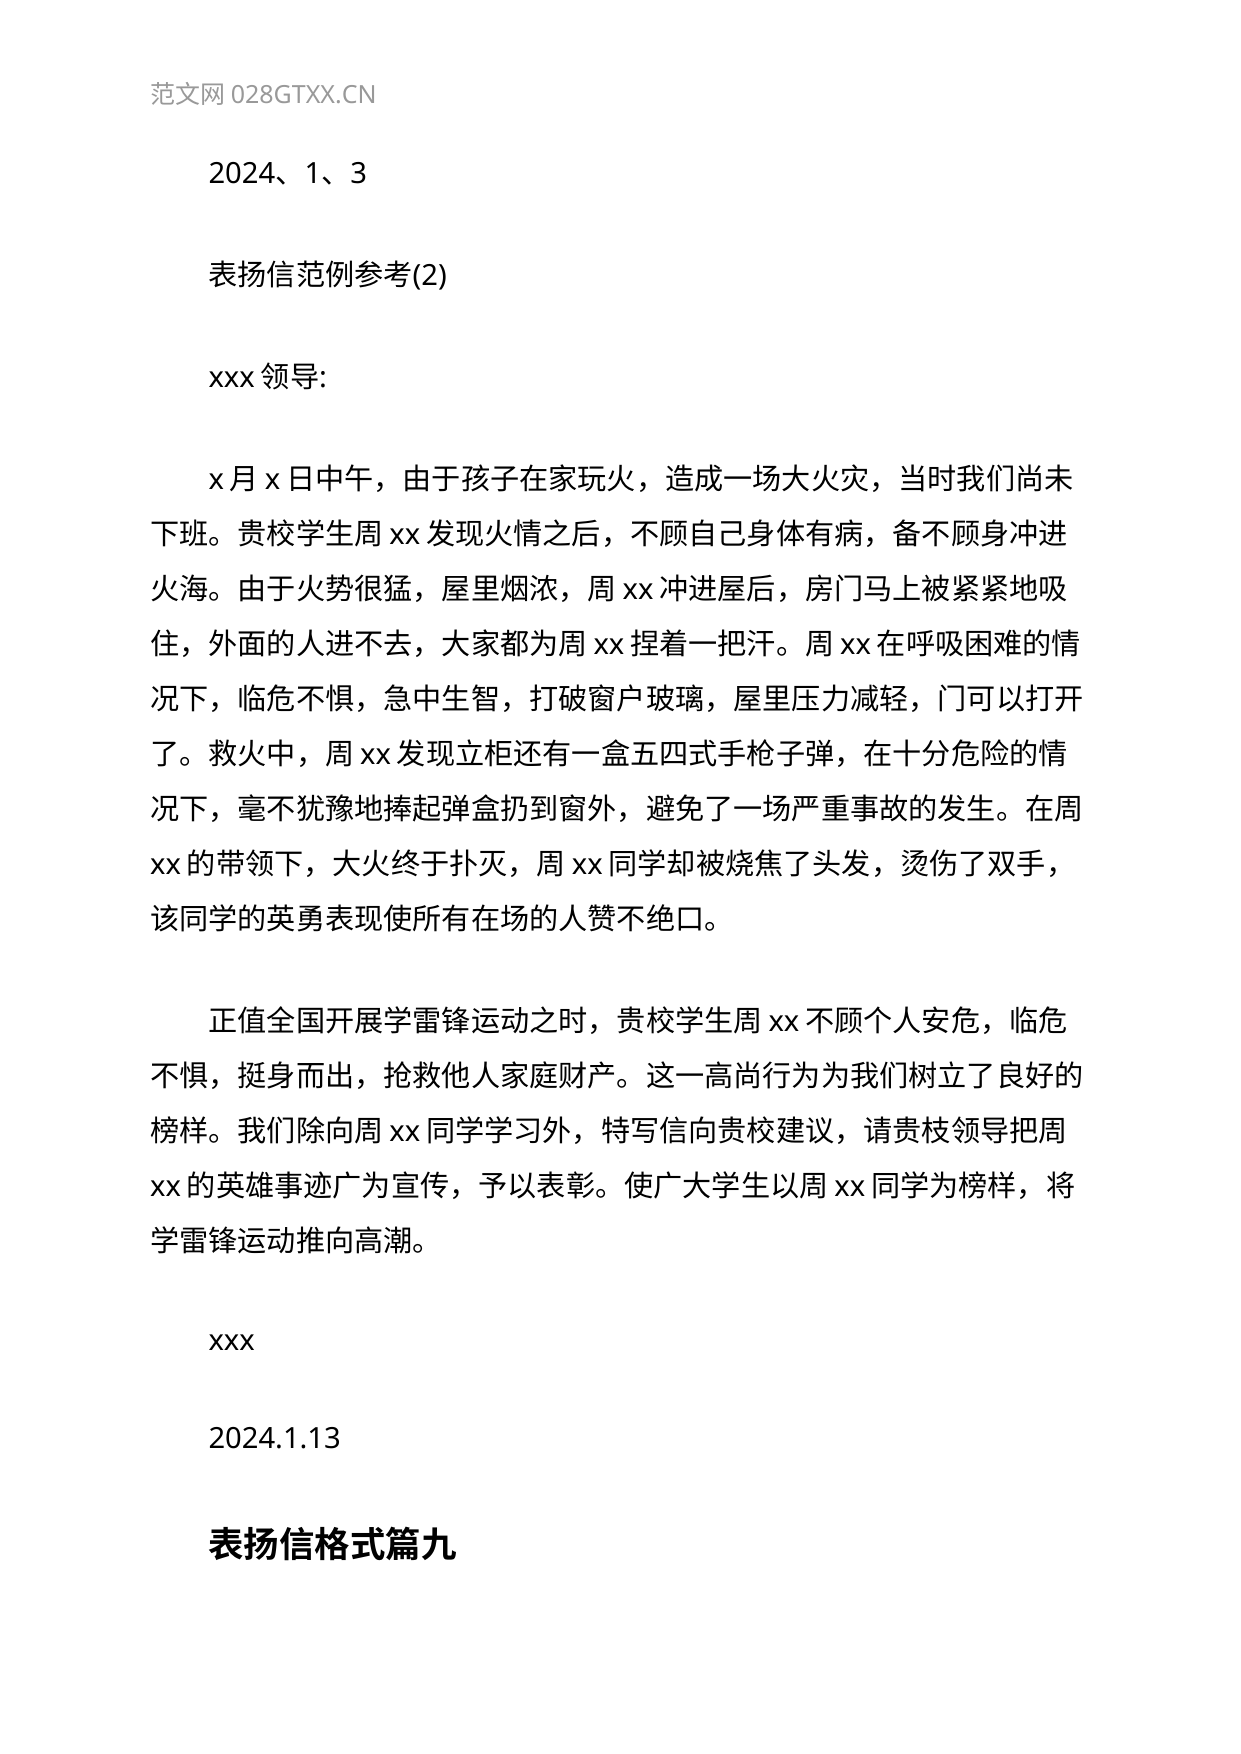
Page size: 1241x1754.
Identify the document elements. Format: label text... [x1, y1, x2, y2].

text 表扬信范例参考(2) [150, 252, 1090, 294]
text 2024、1、3 [150, 150, 1090, 192]
text x月x日中午，由于孩子在家玩火，造成一场大火灾，当时我们尚未下班。贵校学生周xx发现火情之后，不顾自己身体有病，备不顾身冲进火海。由于火势很猛，屋里烟浓，周xx冲进屋后，房门马上被紧紧地吸住，外面的人进不去，大家都为周xx捏着一把汗。周xx在呼吸困难的情况下，临危不惧，急中生智，打破窗户玻璃，屋里压力减轻，门可以打开了。救火中，周xx发现立柜还有一盒五四式手枪子弹，在十分危险的情况下，毫不犹豫地捧起弹盒扔到窗外，避免了一场严重事故的发生。在周xx的带领下，大火终于扑灭，周xx同学却被烧焦了头发，烫伤了双手，该同学的英勇表现使所有在场的人赞不绝口。 [150, 456, 1090, 938]
text 表扬信格式篇九 [150, 1516, 1090, 1567]
text xxx [150, 1319, 1090, 1359]
text xxx领导: [150, 354, 1090, 396]
text 正值全国开展学雷锋运动之时，贵校学生周xx不顾个人安危，临危不惧，挺身而出，抢救他人家庭财产。这一高尚行为为我们树立了良好的榜样。我们除向周xx同学学习外，特写信向贵校建议，请贵枝领导把周xx的英雄事迹广为宣传，予以表彰。使广大学生以周xx同学为榜样，将学雷锋运动推向高潮。 [150, 997, 1090, 1260]
text 2024.1.13 [150, 1418, 1090, 1457]
